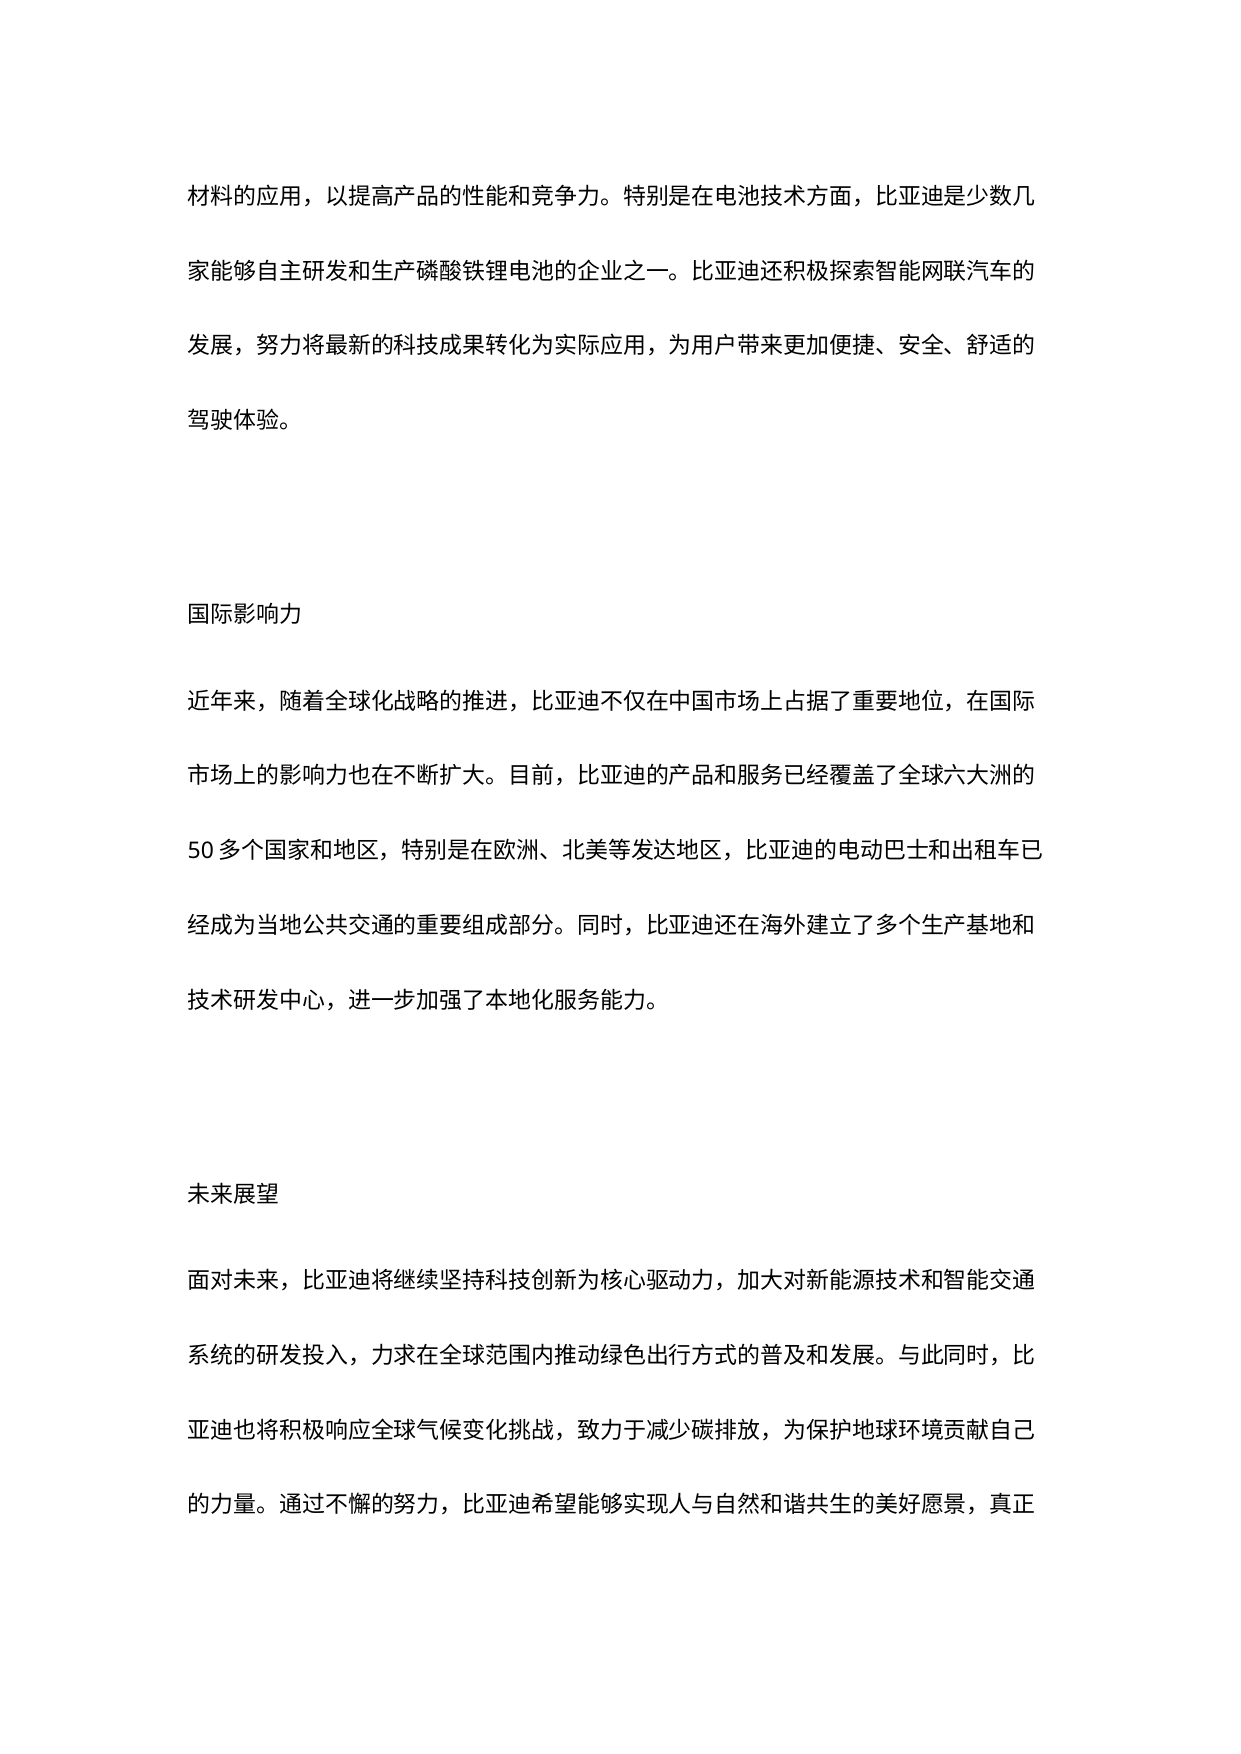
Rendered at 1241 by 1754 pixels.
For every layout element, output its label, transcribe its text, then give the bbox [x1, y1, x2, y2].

text 近年来，随着全球化战略的推进，比亚迪不仅在中国市场上占据了重要地位，在国际市场上的影响力也在不断扩大。目前，比亚迪的产品和服务已经覆盖了全球六大洲的50多个国家和地区，特别是在欧洲、北美等发达地区，比亚迪的电动巴士和出租车已经成为当地公共交通的重要组成部分。同时，比亚迪还在海外建立了多个生产基地和技术研发中心，进一步加强了本地化服务能力。 [187, 667, 1053, 1031]
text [187, 162, 1053, 451]
text 国际影响力 [187, 580, 1053, 645]
text 未来展望 [187, 1160, 1053, 1225]
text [187, 1246, 1053, 1536]
